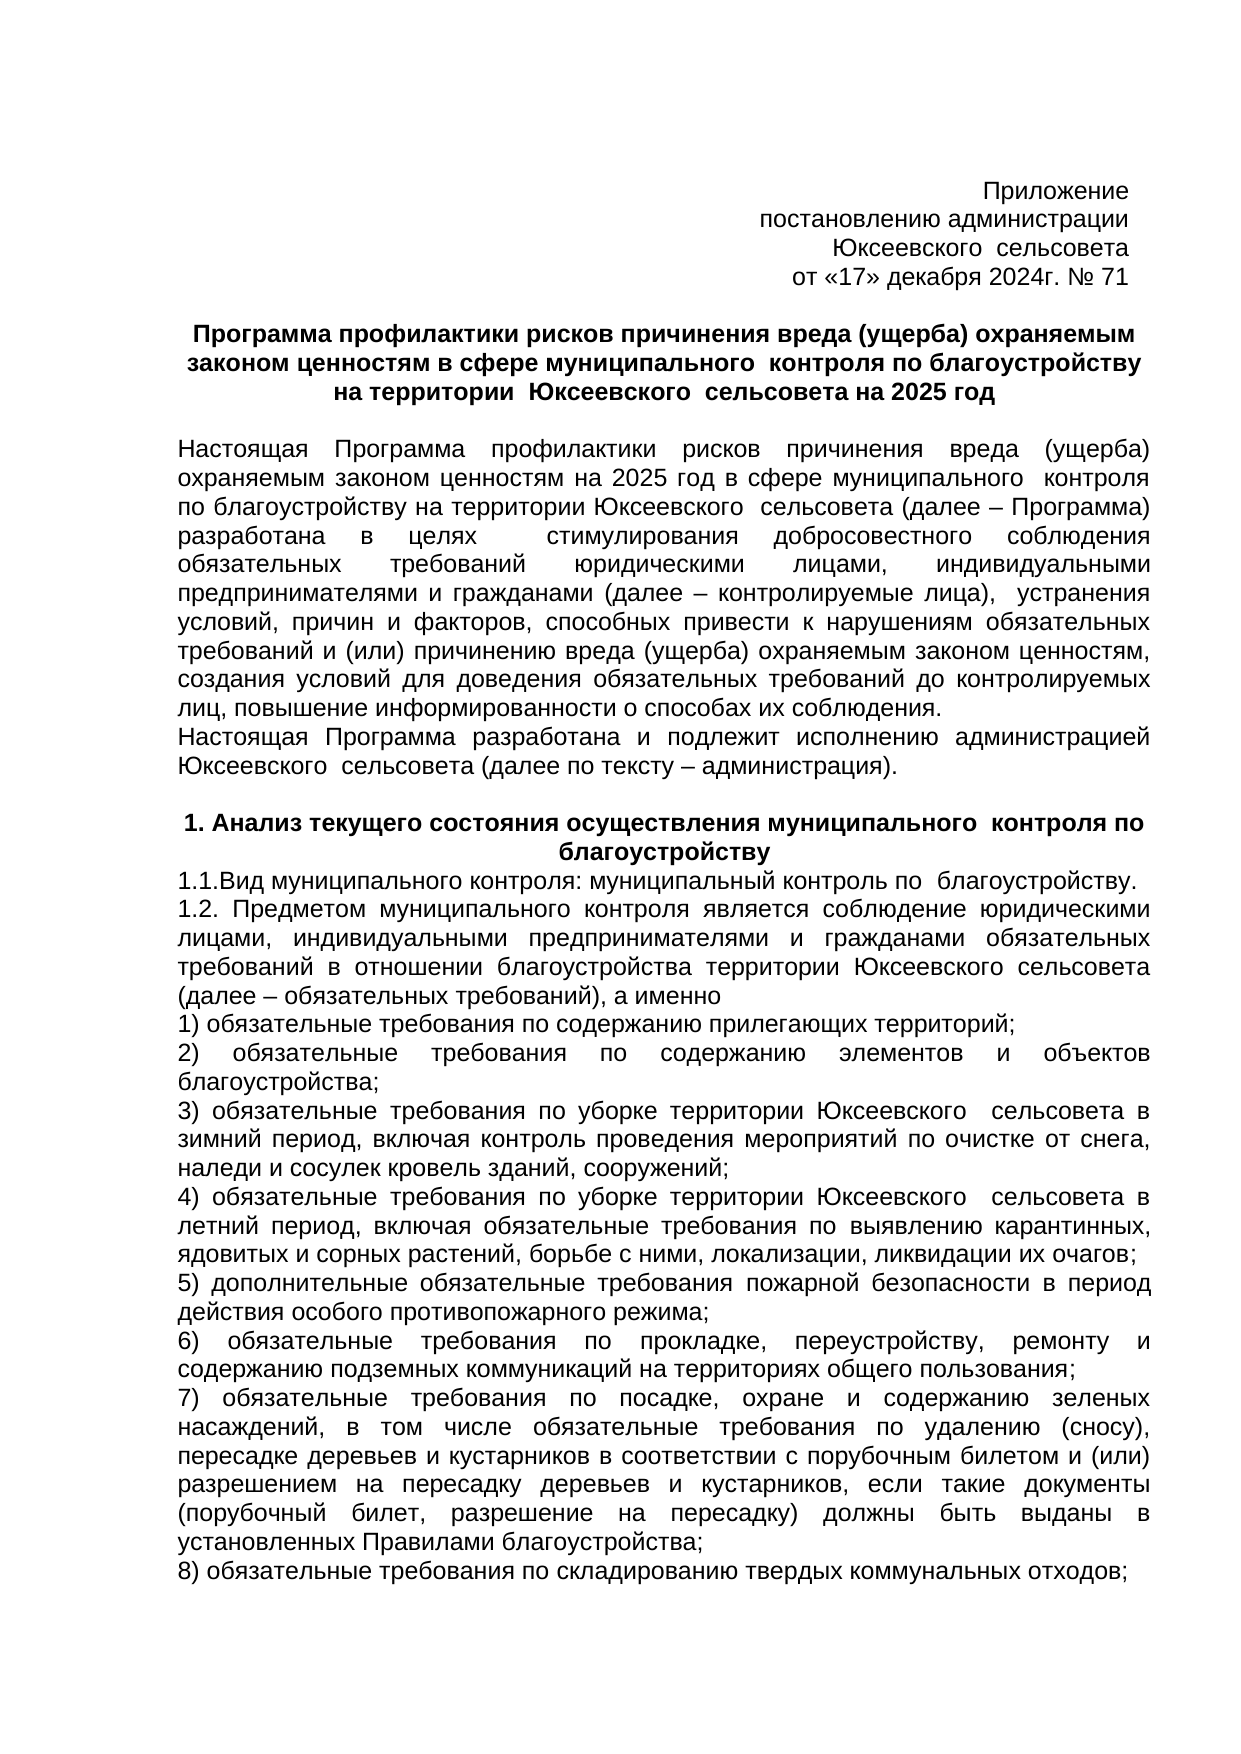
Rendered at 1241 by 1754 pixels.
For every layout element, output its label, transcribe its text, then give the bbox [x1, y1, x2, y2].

text 6) обязательные требования по прокладке, переустройству, ремонту и содержанию подземных коммуникаций на территориях общего пользования; [177, 1326, 1152, 1383]
text 1.1.Вид муниципального контроля: муниципальный контроль по благоустройству. [177, 866, 1152, 894]
text 4) обязательные требования по уборке территории Юксеевского сельсовета в летний период, включая обязательные требования по выявлению карантинных, ядовитых и сорных растений, борьбе с ними, локализации, ликвидации их очагов; [177, 1182, 1152, 1268]
text 1. Анализ текущего состояния осуществления муниципального контроля по благоустройству [177, 808, 1152, 866]
table_cell от «17» декабря 2024г. № 71 [644, 262, 1140, 291]
text 5) дополнительные обязательные требования пожарной безопасности в период действия особого противопожарного режима; [177, 1268, 1152, 1326]
table_cell постановлению администрации [644, 204, 1140, 233]
table_header Приложение [644, 176, 1140, 204]
table_cell Юксеевского сельсовета [644, 233, 1140, 262]
text Программа профилактики рисков причинения вреда (ущерба) охраняемым законом ценностям в сфере муниципального контроля по благоустройству на территории Юксеевского сельсовета на 2025 год [177, 319, 1152, 406]
text Настоящая Программа разработана и подлежит исполнению администрацией Юксеевского сельсовета (далее по тексту – администрация). [177, 722, 1152, 779]
text 8) обязательные требования по складированию твердых коммунальных отходов; [177, 1556, 1152, 1584]
text Настоящая Программа профилактики рисков причинения вреда (ущерба) охраняемым законом ценностям на 2025 год в сфере муниципального контроля по благоустройству на территории Юксеевского сельсовета (далее – Программа) разработана в целях стимулирования добросовестного соблюдения обязательных требований юридическими лицами, индивидуальными предпринимателями и гражданами (далее – контролируемые лица), устранения условий, причин и факторов, способных привести к нарушениям обязательных требований и (или) причинению вреда (ущерба) охраняемым законом ценностям, создания условий для доведения обязательных требований до контролируемых лиц, повышение информированности о способах их соблюдения. [177, 434, 1152, 722]
text 2) обязательные требования по содержанию элементов и объектов благоустройства; [177, 1038, 1152, 1096]
text 7) обязательные требования по посадке, охране и содержанию зеленых насаждений, в том числе обязательные требования по удалению (сносу), пересадке деревьев и кустарников в соответствии с порубочным билетом и (или) разрешением на пересадку деревьев и кустарников, если такие документы (порубочный билет, разрешение на пересадку) должны быть выданы в установленных Правилами благоустройства; [177, 1383, 1152, 1556]
text 3) обязательные требования по уборке территории Юксеевского сельсовета в зимний период, включая контроль проведения мероприятий по очистке от снега, наледи и сосулек кровель зданий, сооружений; [177, 1096, 1152, 1182]
text 1) обязательные требования по содержанию прилегающих территорий; [177, 1009, 1152, 1038]
text 1.2. Предметом муниципального контроля является соблюдение юридическими лицами, индивидуальными предпринимателями и гражданами обязательных требований в отношении благоустройства территории Юксеевского сельсовета (далее – обязательных требований), а именно [177, 894, 1152, 1009]
